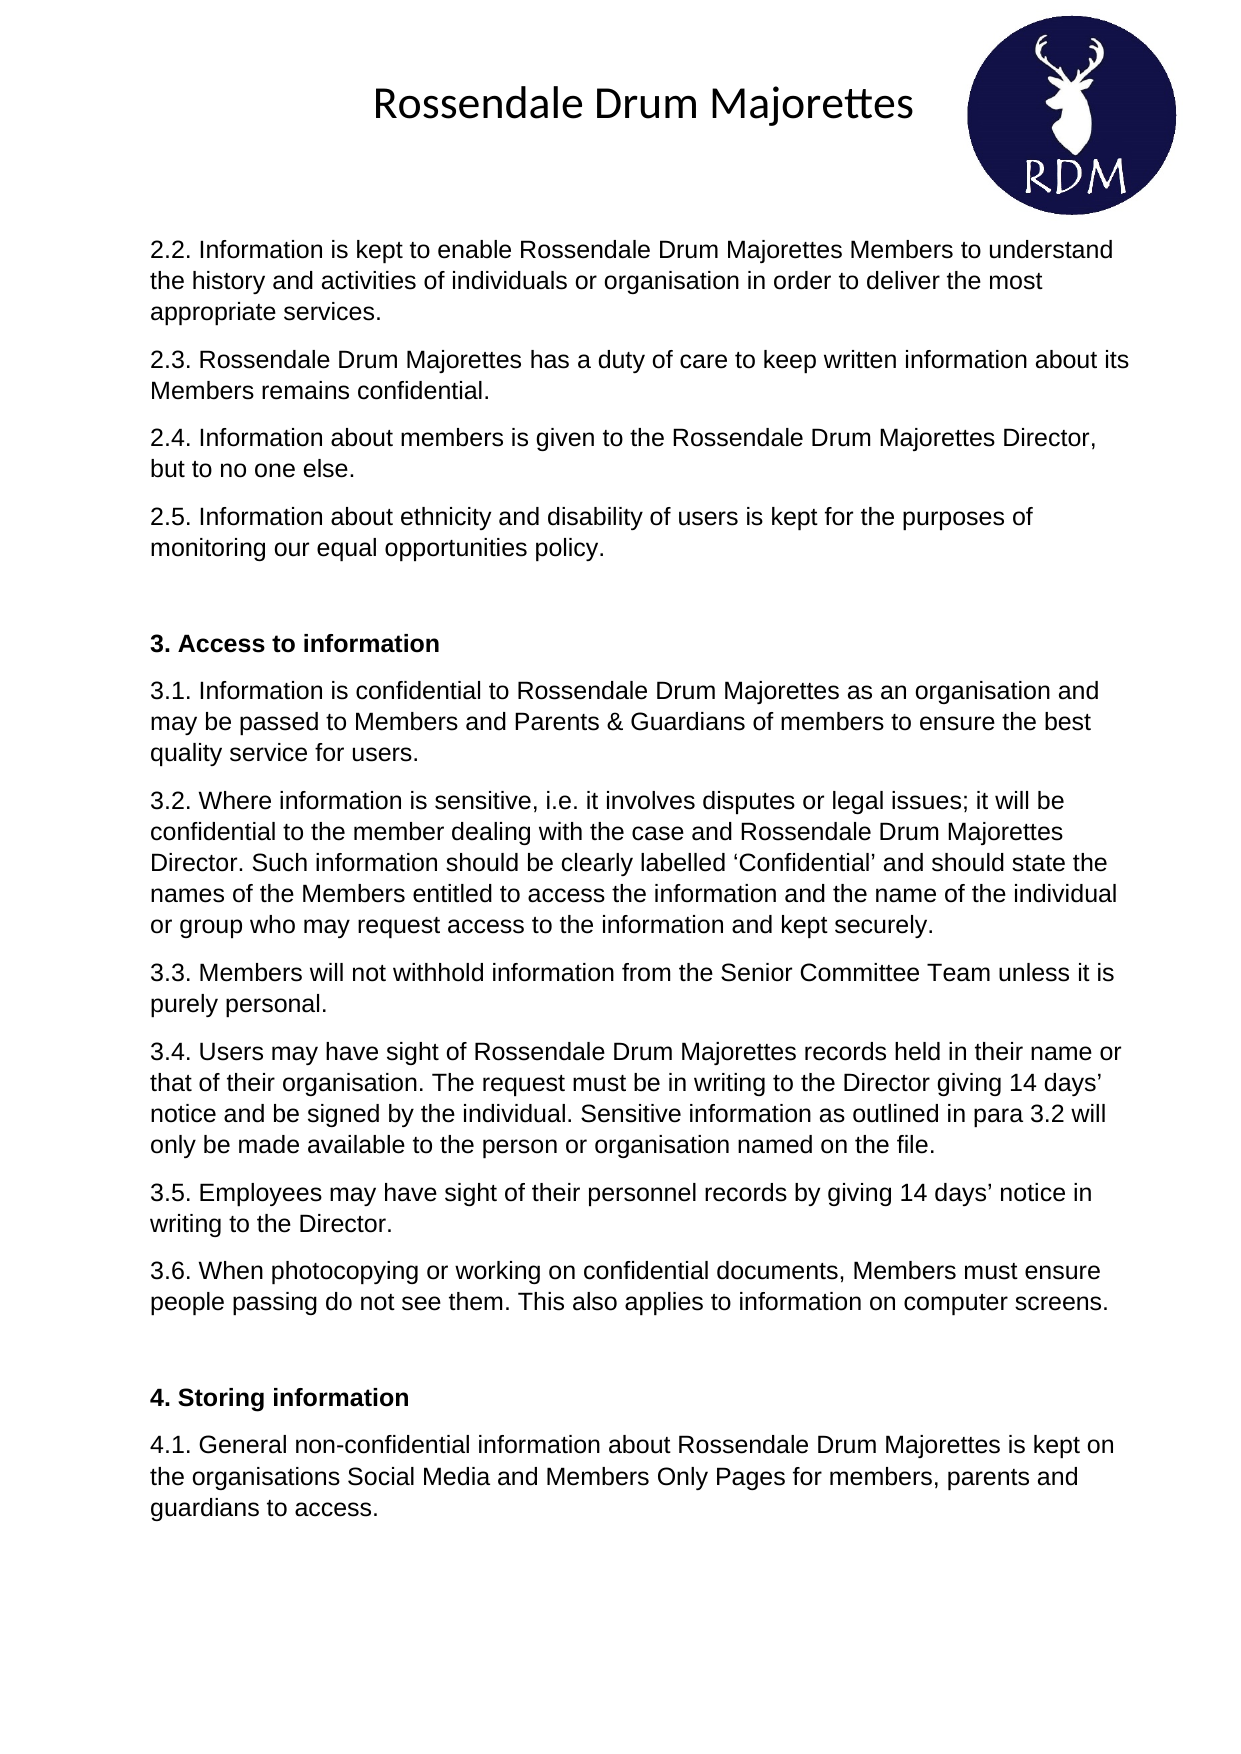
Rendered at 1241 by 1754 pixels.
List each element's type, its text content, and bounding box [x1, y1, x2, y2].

text 3.5. Employees may have sight of their personnel records by giving 14 days’ notice in writing to the Director. [150, 1177, 1137, 1237]
text 4. Storing information [150, 1383, 1137, 1411]
text 3.3. Members will not withhold information from the Senior Committee Team unless it is purely personal. [150, 958, 1137, 1018]
text 3.4. Users may have sight of Rossendale Drum Majorettes records held in their name or that of their organisation. The request must be in writing to the Director giving 14 days’ notice and be signed by the individual. Sensitive information as outlined in para 3.2 will only be made available to the person or organisation named on the file. [150, 1037, 1137, 1158]
text 3.6. When photocopying or working on confidential documents, Members must ensure people passing do not see them. This also applies to information on computer screens. [150, 1256, 1137, 1316]
text 3.1. Information is confidential to Rossendale Drum Majorettes as an organisation and may be passed to Members and Parents & Guardians of members to ensure the best quality service for users. [150, 676, 1137, 767]
text 2.3. Rossendale Drum Majorettes has a duty of care to keep written information about its Members remains confidential. [150, 344, 1137, 404]
text 3. Access to information [150, 628, 1137, 657]
text 2.5. Information about ethnicity and disability of users is kept for the purposes of monitoring our equal opportunities policy. [150, 502, 1137, 562]
text 2.4. Information about members is given to the Rossendale Drum Majorettes Director, but to no one else. [150, 423, 1137, 483]
text 3.2. Where information is sensitive, i.e. it involves disputes or legal issues; it will be confidential to the member dealing with the case and Rossendale Drum Majorettes Director. Such information should be clearly labelled ‘Confidential’ and should state the names of the Members entitled to access the information and the name of the individual or group who may request access to the information and kept securely. [150, 786, 1137, 939]
picture [961, 9, 1183, 228]
text 4.1. General non-confidential information about Rossendale Drum Majorettes is kept on the organisations Social Media and Members Only Pages for members, parents and guardians to access. [150, 1430, 1137, 1521]
text 2.2. Information is kept to enable Rossendale Drum Majorettes Members to understand the history and activities of individuals or organisation in order to deliver the most appropriate services. [150, 235, 1137, 326]
